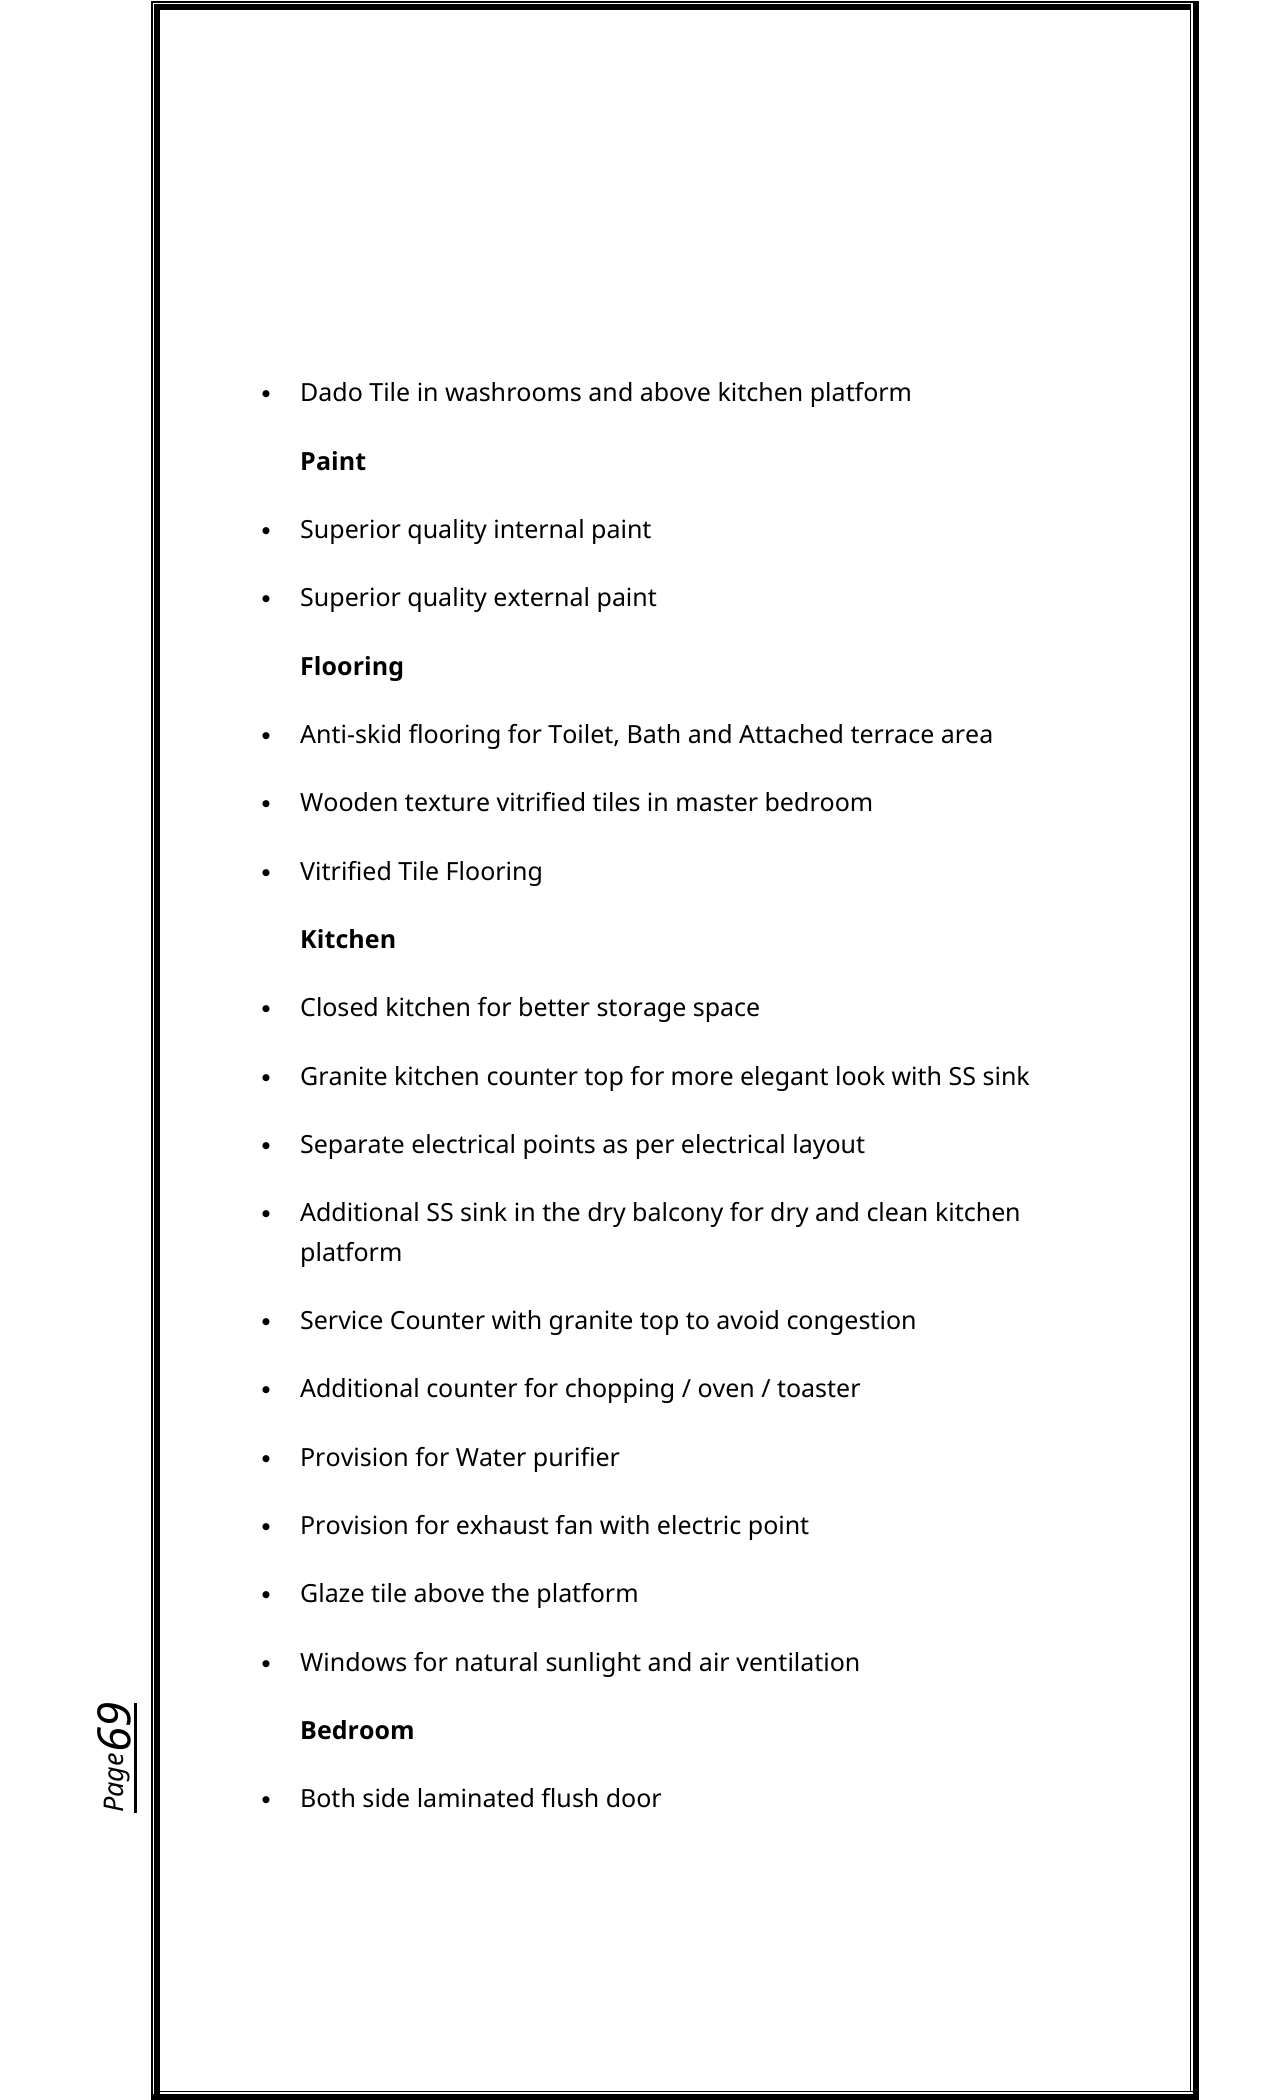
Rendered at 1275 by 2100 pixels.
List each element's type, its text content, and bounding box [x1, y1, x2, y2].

list Glaze tile above the platform [262, 1576, 1125, 1610]
list Additional SS sink in the dry balcony for dry and clean kitchen platform [262, 1195, 1125, 1268]
list Closed kitchen for better storage space [262, 990, 1125, 1024]
list Anti-skid flooring for Toilet, Bath and Attached terrace area [262, 717, 1125, 751]
list Service Counter with granite top to avoid congestion [262, 1302, 1125, 1337]
list Provision for exhaust fan with electric point [262, 1507, 1125, 1542]
text Paint [235, 443, 1125, 477]
text Flooring [235, 648, 1125, 682]
list Superior quality external paint [262, 580, 1125, 614]
list Provision for Water purifier [262, 1439, 1125, 1473]
list Windows for natural sunlight and air ventilation [262, 1644, 1125, 1678]
list Additional counter for chopping / oven / toaster [262, 1371, 1125, 1405]
text Bedroom [235, 1712, 1125, 1747]
text Kitchen [235, 922, 1125, 956]
list Superior quality internal paint [262, 512, 1125, 546]
list Both side laminated flush door [262, 1781, 1125, 1815]
list Dado Tile in washrooms and above kitchen platform [262, 375, 1125, 409]
list Vitrified Tile Flooring [262, 853, 1125, 887]
list Separate electrical points as per electrical layout [262, 1127, 1125, 1161]
list Wooden texture vitrified tiles in master bedroom [262, 785, 1125, 819]
list Granite kitchen counter top for more elegant look with SS sink [262, 1058, 1125, 1092]
